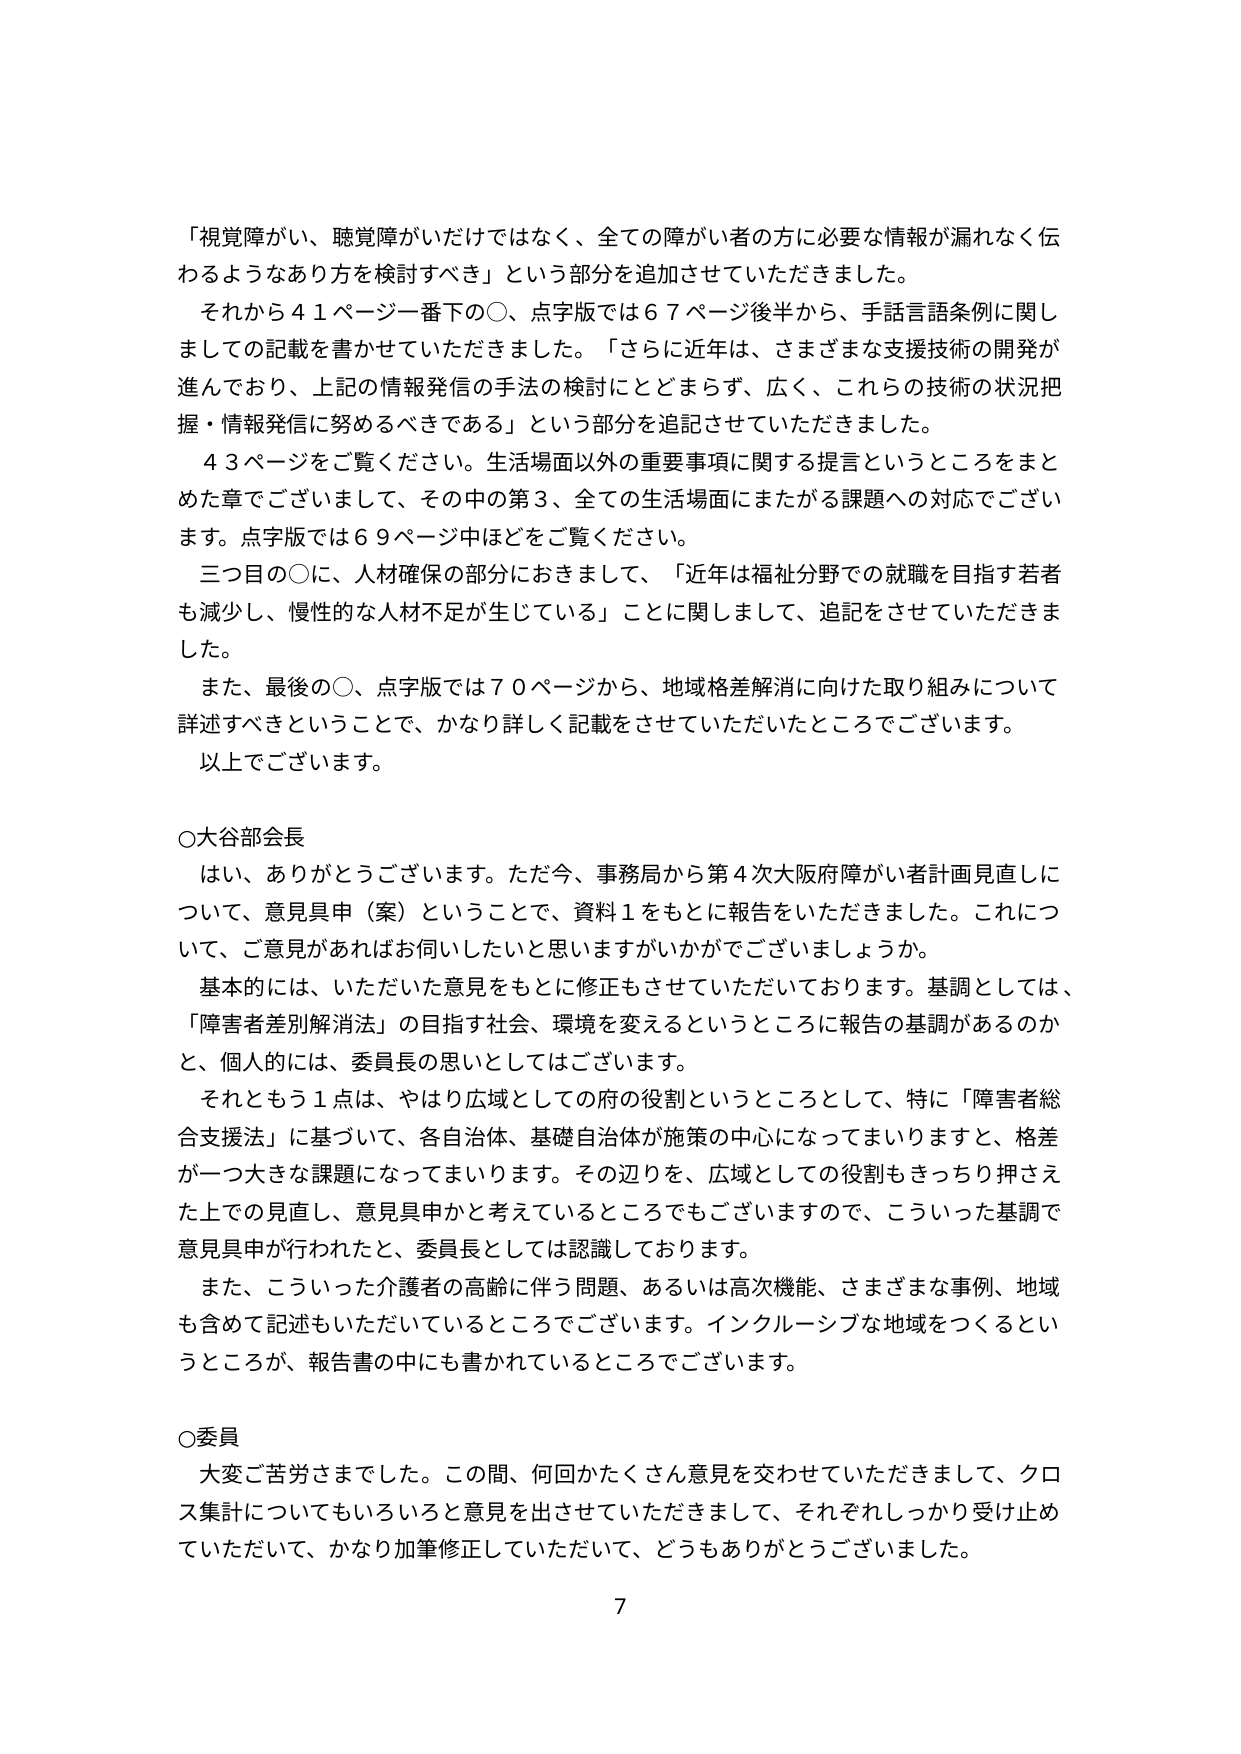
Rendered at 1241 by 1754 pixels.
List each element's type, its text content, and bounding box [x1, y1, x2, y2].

text ○大谷部会長 [177, 817, 1063, 854]
text また、こういった介護者の高齢に伴う問題、あるいは高次機能、さまざまな事例、地域も含めて記述もいただいているところでございます。インクルーシブな地域をつくるというところが、報告書の中にも書かれているところでございます。 [177, 1267, 1063, 1379]
text 三つ目の○に、人材確保の部分におきまして、「近年は福祉分野での就職を目指す若者も減少し、慢性的な人材不足が生じている」ことに関しまして、追記をさせていただきました。 [177, 554, 1063, 667]
text また、最後の○、点字版では７０ページから、地域格差解消に向けた取り組みについて詳述すべきということで、かなり詳しく記載をさせていただいたところでございます。 [177, 667, 1063, 742]
text それともう１点は、やはり広域としての府の役割というところとして、特に「障害者総合支援法」に基づいて、各自治体、基礎自治体が施策の中心になってまいりますと、格差が一つ大きな課題になってまいります。その辺りを、広域としての役割もきっちり押さえた上での見直し、意見具申かと考えているところでもございますので、こういった基調で意見具申が行われたと、委員長としては認識しております。 [177, 1079, 1063, 1267]
text それから４１ページ一番下の○、点字版では６７ページ後半から、手話言語条例に関しましての記載を書かせていただきました。「さらに近年は、さまざまな支援技術の開発が進んでおり、上記の情報発信の手法の検討にとどまらず、広く、これらの技術の状況把握・情報発信に努めるべきである」という部分を追記させていただきました。 [177, 292, 1063, 442]
text 基本的には、いただいた意見をもとに修正もさせていただいております。基調としては、「障害者差別解消法」の目指す社会、環境を変えるというところに報告の基調があるのかと、個人的には、委員長の思いとしてはございます。 [177, 967, 1063, 1079]
text 大変ご苦労さまでした。この間、何回かたくさん意見を交わせていただきまして、クロス集計についてもいろいろと意見を出させていただきまして、それぞれしっかり受け止めていただいて、かなり加筆修正していただいて、どうもありがとうございました。 [177, 1454, 1063, 1567]
text ４３ページをご覧ください。生活場面以外の重要事項に関する提言というところをまとめた章でございまして、その中の第３、全ての生活場面にまたがる課題への対応でございます。点字版では６９ページ中ほどをご覧ください。 [177, 442, 1063, 554]
text はい、ありがとうございます。ただ今、事務局から第４次大阪府障がい者計画見直しについて、意見具申（案）ということで、資料１をもとに報告をいただきました。これについて、ご意見があればお伺いしたいと思いますがいかがでございましょうか。 [177, 854, 1063, 967]
text 以上でございます。 [177, 742, 1063, 779]
text ○委員 [177, 1417, 1063, 1454]
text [177, 217, 1063, 292]
